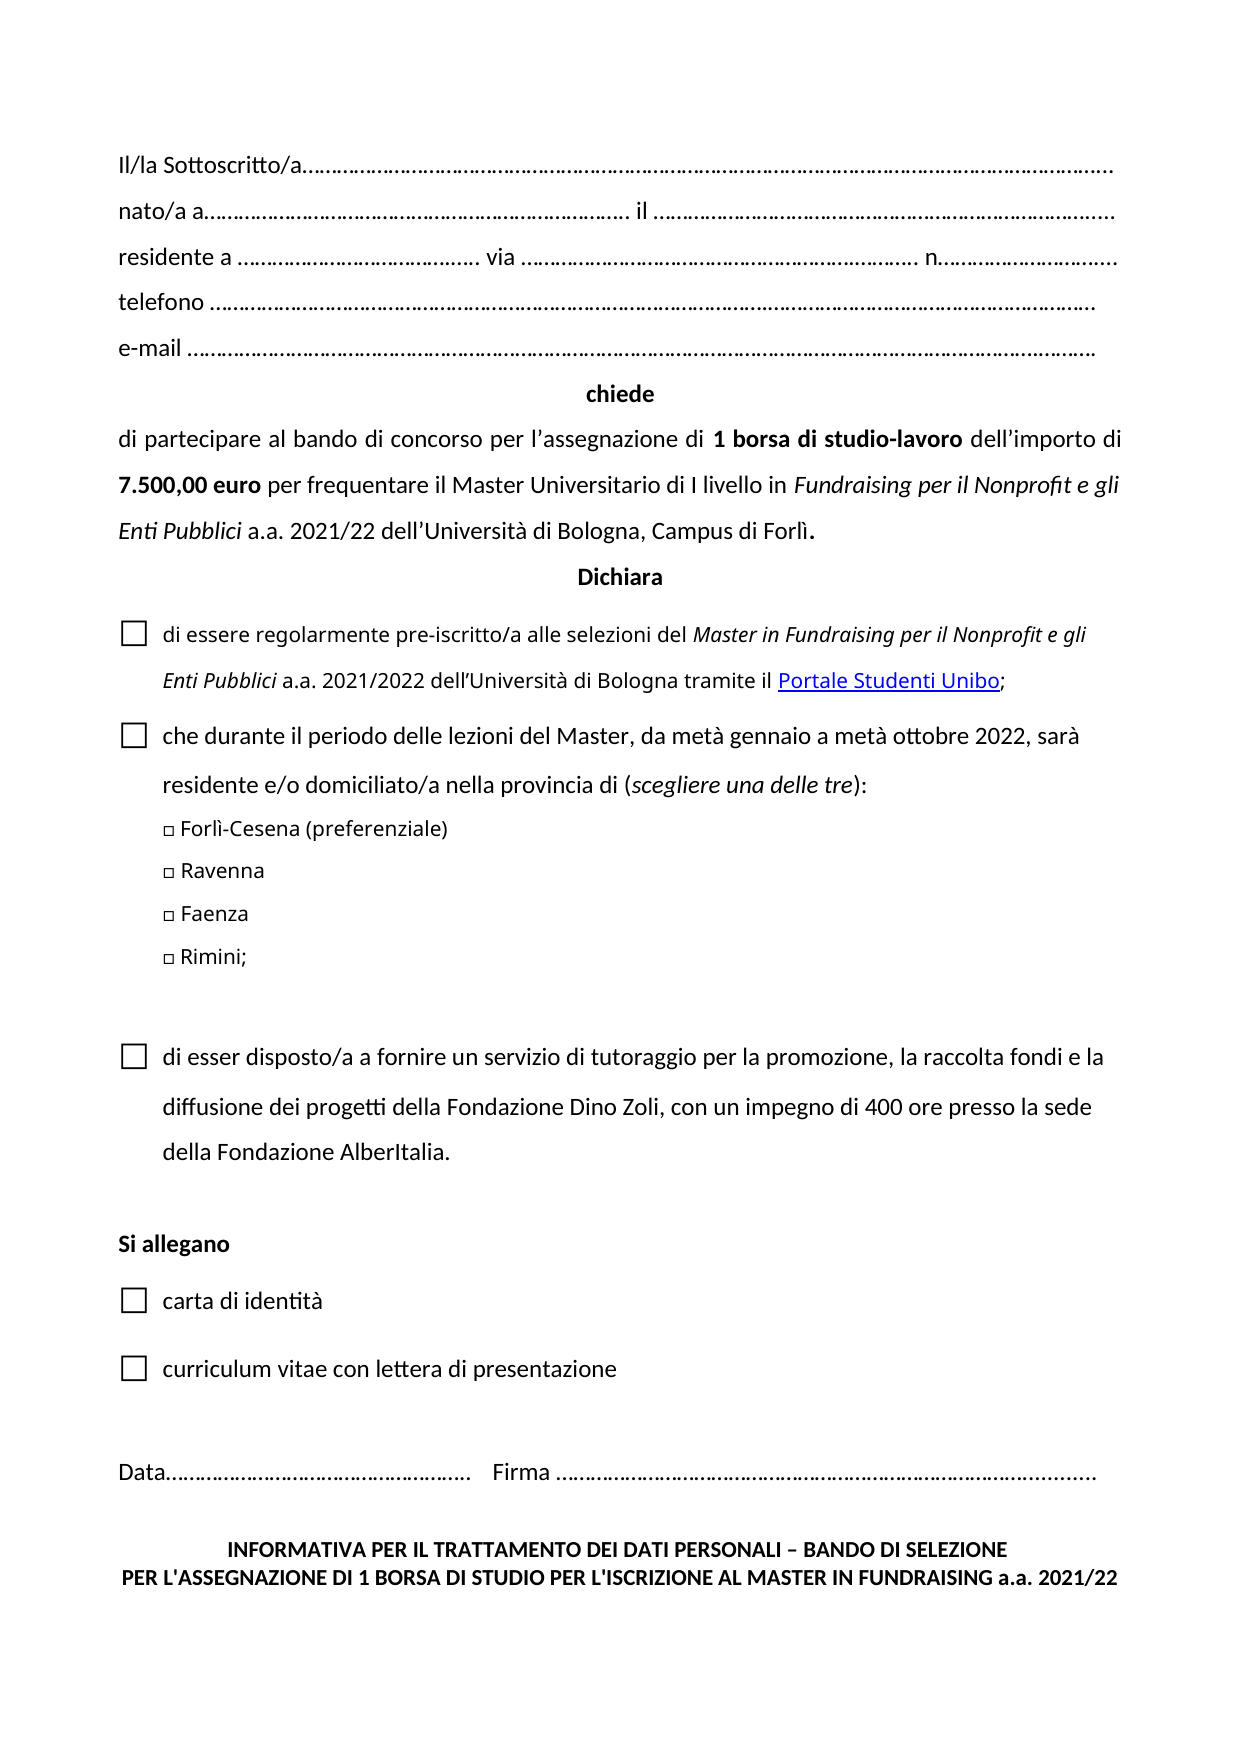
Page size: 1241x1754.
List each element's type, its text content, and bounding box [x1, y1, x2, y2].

text di partecipare al bando di concorso per l’assegnazione di 1 borsa di studio-lavoro dell’importo di 7.500,00 euro per frequentare il Master Universitario di I livello in Fundraising per il Nonprofit e gli Enti Pubblici a.a. 2021/22 dell’Università di Bologna, Campus di Forlì. [118, 423, 1122, 546]
text nato/a a……………………………………………………………….. il …………………………………………………………………..... [118, 195, 1122, 225]
text INFORMATIVA PER IL TRATTAMENTO DEI DATI PERSONALI – BANDO DI SELEZIONE PER L'ASSEGNAZIONE DI 1 BORSA DI STUDIO PER L'ISCRIZIONE AL MASTER IN FUNDRAISING a.a. 2021/22 [118, 1535, 1122, 1591]
list curriculum vitae con lettera di presentazione [118, 1342, 1122, 1387]
text chiede [118, 378, 1122, 408]
text □ Faenza [162, 899, 1122, 928]
text □ Rimini; [162, 942, 1122, 970]
text Dichiara [118, 561, 1122, 591]
list carta di identità [118, 1274, 1122, 1319]
list di essere regolarmente pre-iscritto/a alle selezioni del Master in Fundraising per il Nonprofit e gli Enti Pubblici a.a. 2021/2022 dell’Università di Bologna tramite il Portale Studenti Unibo; [118, 606, 1122, 694]
text Il/la Sottoscritto/a…………………………………………………………………………………………………………………………... [118, 149, 1122, 180]
text residente a ……………………………….….. via ………………………………………………….……….. n……………………….... [118, 241, 1122, 271]
text telefono …………………………………………………………………………………….………………………………………………… [118, 286, 1122, 317]
text Si allegano [118, 1228, 1122, 1258]
text e-mail ………………………………………………………………………………………………………………………………….………. [118, 332, 1122, 363]
text □ Ravenna [162, 857, 1122, 885]
text Data…………………………………………….. Firma ………………………………………………………………………............ [118, 1456, 1122, 1486]
list che durante il periodo delle lezioni del Master, da metà gennaio a metà ottobre 2022, sarà residente e/o domiciliato/a nella provincia di (scegliere una delle tre): □ Forlì-Cesena (preferenziale) [118, 709, 1122, 842]
list di esser disposto/a a fornire un servizio di tutoraggio per la promozione, la raccolta fondi e la diffusione dei progetti della Fondazione Dino Zoli, con un impegno di 400 ore presso la sede della Fondazione AlberItalia. [118, 1030, 1122, 1167]
